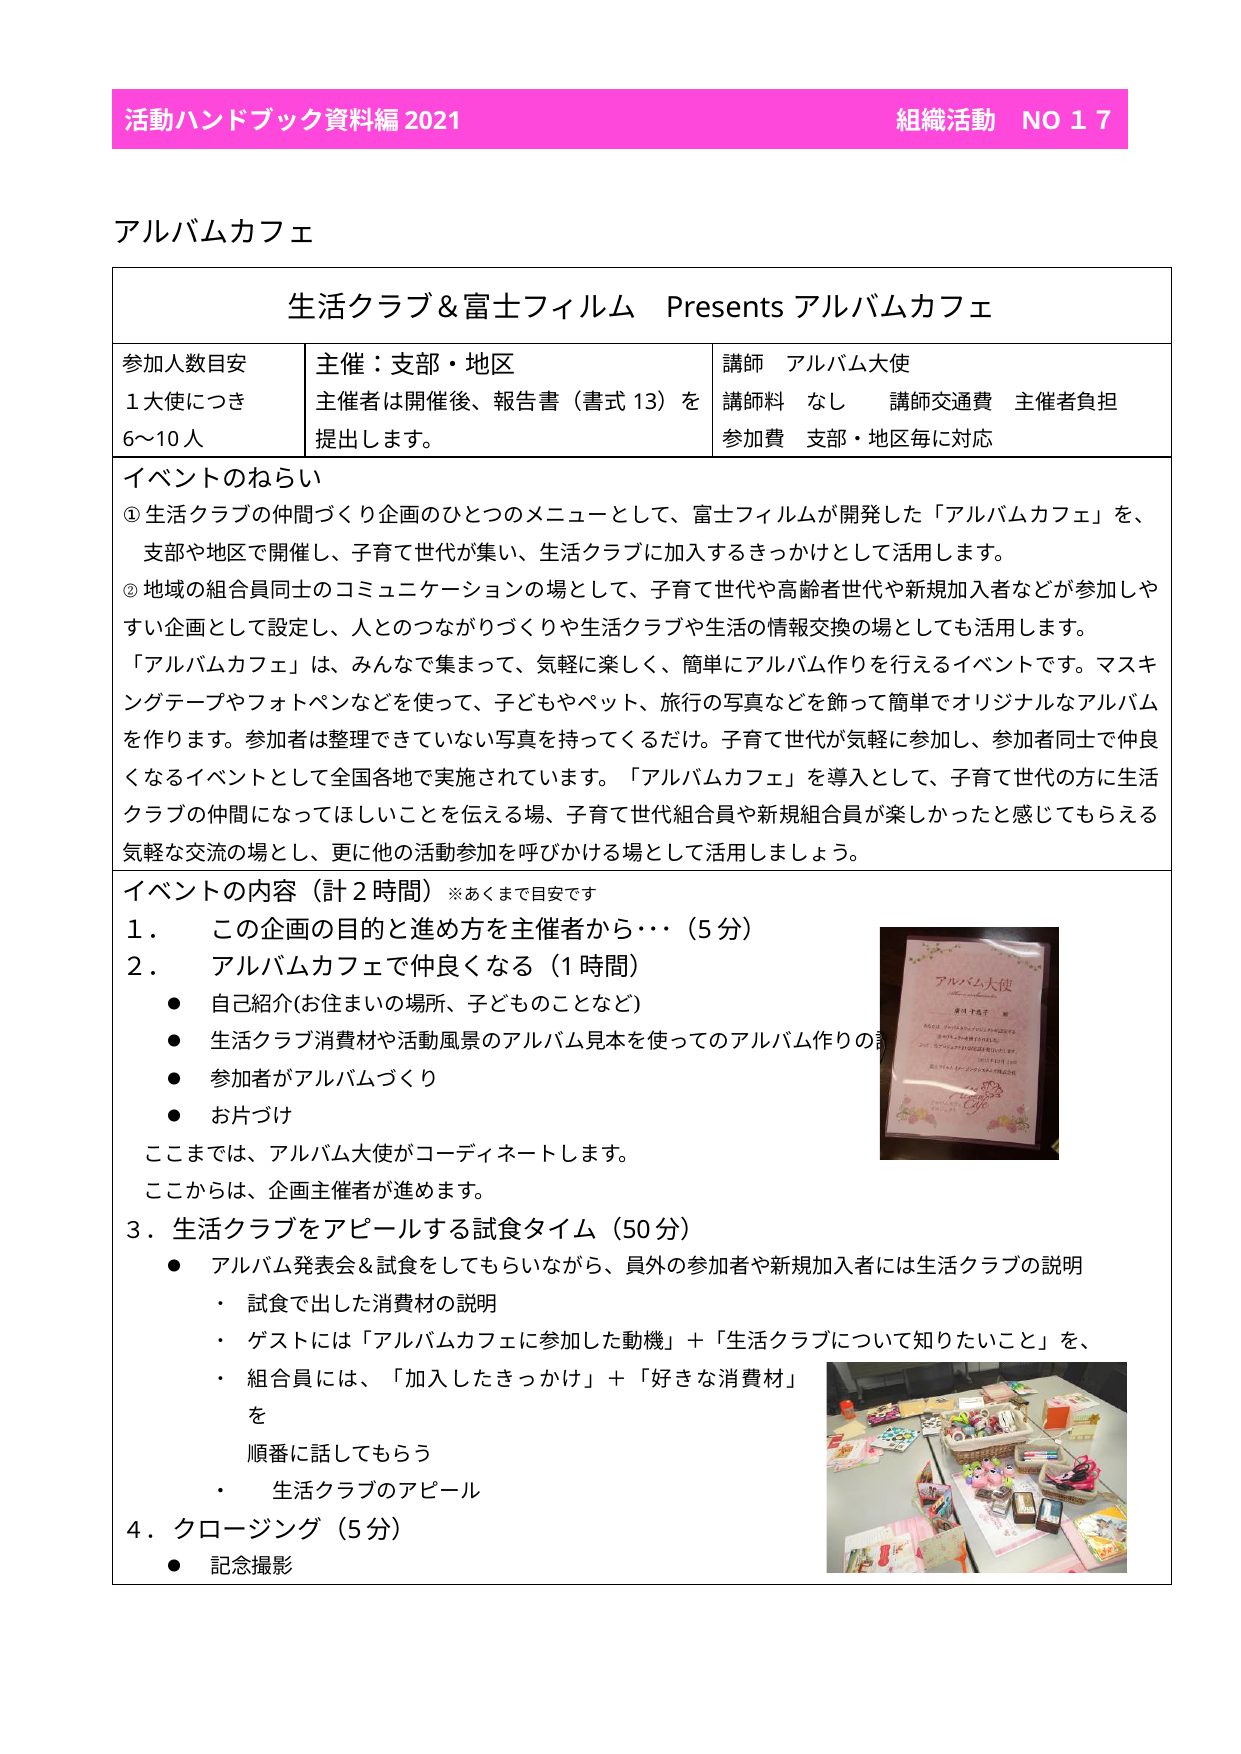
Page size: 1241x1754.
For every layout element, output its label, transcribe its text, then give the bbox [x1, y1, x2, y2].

table_header 生活クラブ＆富士フィルム Presents アルバムカフェ [113, 268, 1171, 343]
text アルバムカフェ [112, 192, 1128, 267]
table_cell 参加人数目安 １大使につき 6～10人 [113, 344, 304, 456]
table_cell イベントのねらい ①生活クラブの仲間づくり企画のひとつのメニューとして、富士フィルムが開発した「アルバムカフェ」を、支部や地区で開催し、子育て世代が集い、生活クラブに加入するきっかけとして活用します。 ②地域の組合員同士のコミュニケーションの場として、子育て世代や高齢者世代や新規加入者などが参加しやすい企画として設定し、人とのつながりづくりや生活クラブや生活の情報交換の場としても活用します。 「アルバムカフェ」は、みんなで集まって、気軽に楽しく、簡単にアルバム作りを行えるイベントです。マスキングテープやフォトペンなどを使って、子どもやペット、旅行の写真などを飾って簡単でオリジナルなアルバムを作ります。参加者は整理できていない写真を持ってくるだけ。子育て世代が気軽に参加し、参加者同士で仲良くなるイベントとして全国各地で実施されています。「アルバムカフェ」を導入として、子育て世代の方に生活クラブの仲間になってほしいことを伝える場、子育て世代組合員や新規組合員が楽しかったと感じてもらえる気軽な交流の場とし、更に他の活動参加を呼びかける場として活用しましょう。 [113, 458, 1171, 870]
table_cell 講師 アルバム大使 講師料 なし 講師交通費 主催者負担 参加費 支部・地区毎に対応 [713, 344, 1171, 456]
picture [879, 927, 1059, 1160]
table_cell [113, 871, 1171, 1583]
table_cell 主催：支部・地区 主催者は開催後、報告書（書式13）を提出します。 [306, 344, 712, 456]
